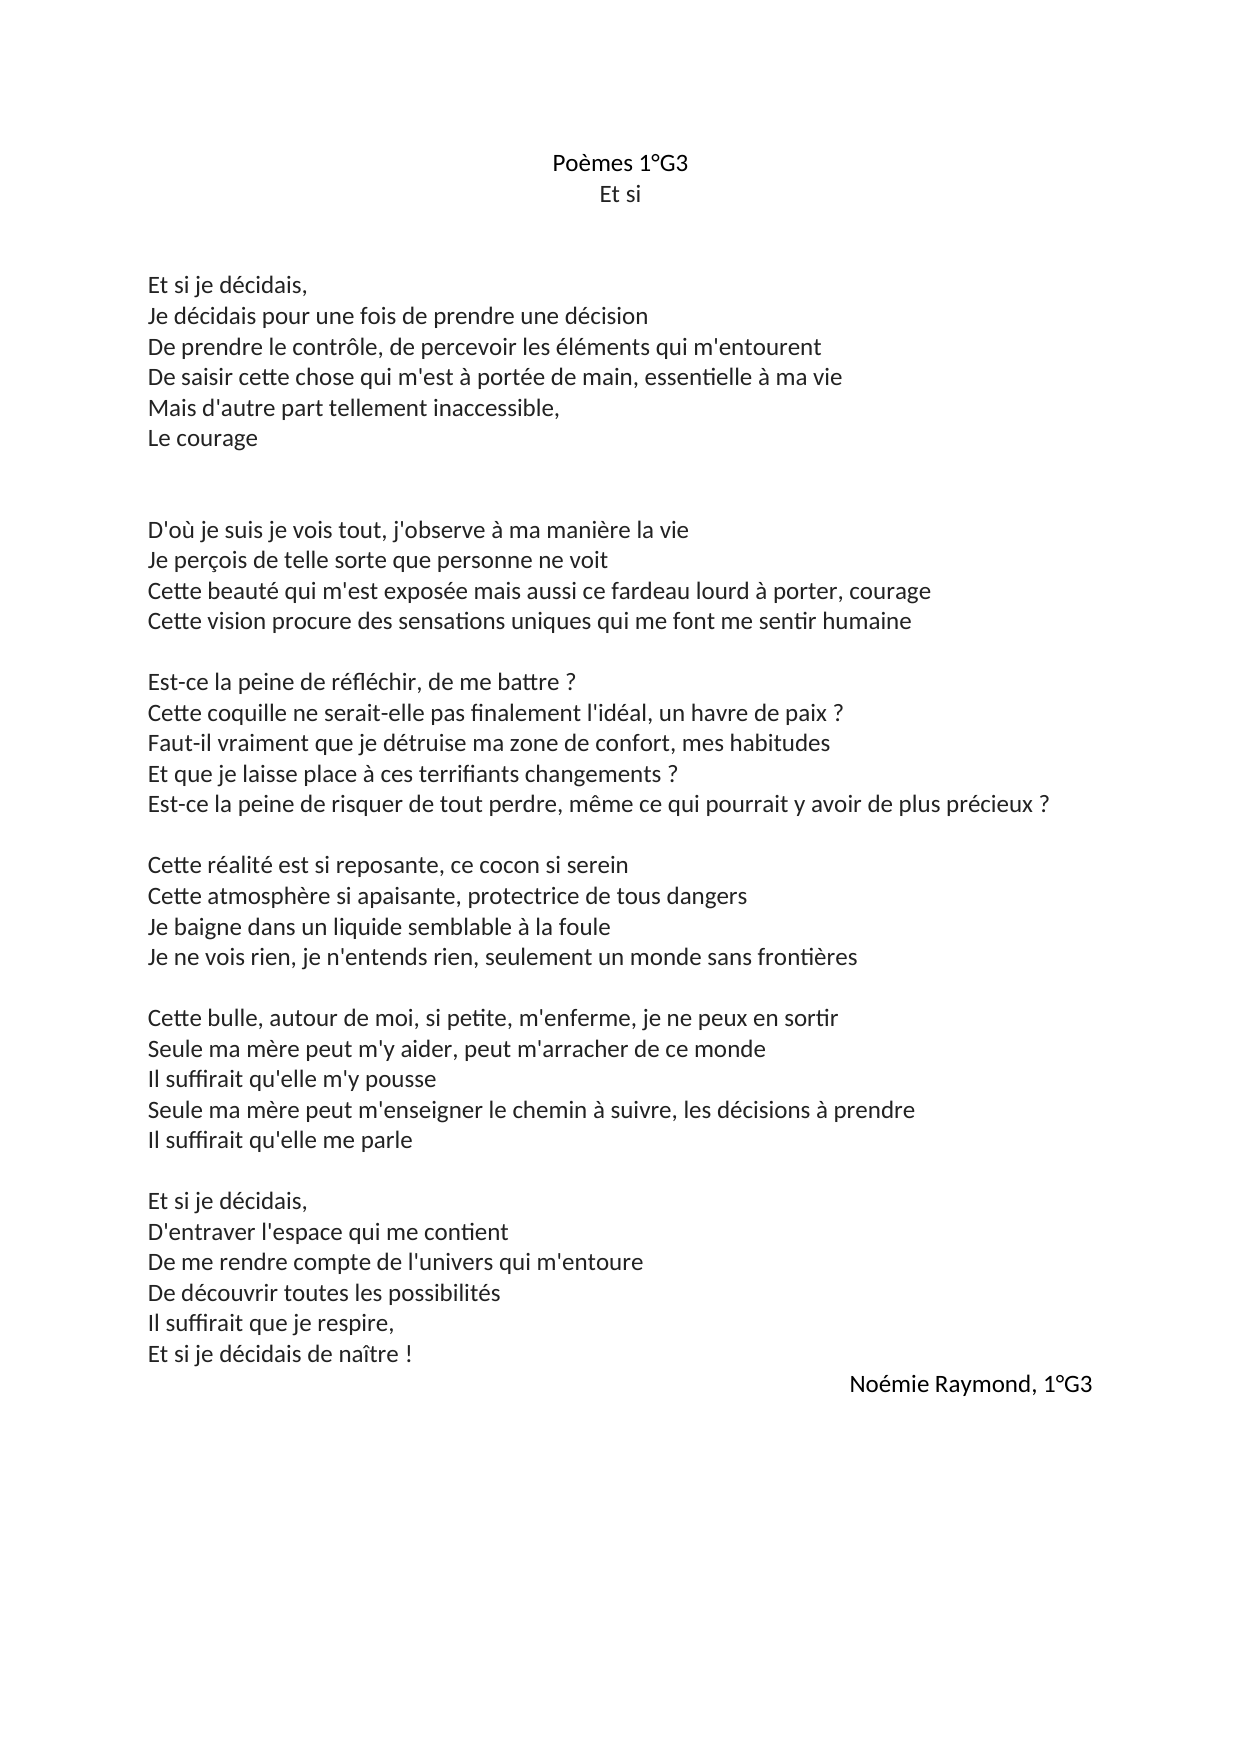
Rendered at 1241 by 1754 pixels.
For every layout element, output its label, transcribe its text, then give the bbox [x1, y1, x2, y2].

text Et si je décidais, Je décidais pour une fois de prendre une décision De prendre le contrôle, de percevoir les éléments qui m'entourent De saisir cette chose qui m'est à portée de main, essentielle à ma vie Mais d'autre part tellement inaccessible, Le courage D'où je suis je vois tout, j'observe à ma manière la vie Je perçois de telle sorte que personne ne voit Cette beauté qui m'est exposée mais aussi ce fardeau lourd à porter, courage Cette vision procure des sensations uniques qui me font me sentir humaine Est-ce la peine de réfléchir, de me battre ? Cette coquille ne serait-elle pas finalement l'idéal, un havre de paix ? Faut-il vraiment que je détruise ma zone de confort, mes habitudes Et que je laisse place à ces terrifiants changements ? Est-ce la peine de risquer de tout perdre, même ce qui pourrait y avoir de plus précieux ? Cette réalité est si reposante, ce cocon si serein Cette atmosphère si apaisante, protectrice de tous dangers Je baigne dans un liquide semblable à la foule Je ne vois rien, je n'entends rien, seulement un monde sans frontières Cette bulle, autour de moi, si petite, m'enferme, je ne peux en sortir Seule ma mère peut m'y aider, peut m'arracher de ce monde Il suffirait qu'elle m'y pousse Seule ma mère peut m'enseigner le chemin à suivre, les décisions à prendre Il suffirait qu'elle me parle Et si je décidais, D'entraver l'espace qui me contient De me rendre compte de l'univers qui m'entoure De découvrir toutes les possibilités Il suffirait que je respire, Et si je décidais de naître ! [148, 270, 1093, 1368]
text Noémie Raymond, 1°G3 [148, 1368, 1093, 1399]
text Et si [148, 178, 1093, 209]
text Poèmes 1°G3 [148, 148, 1093, 178]
